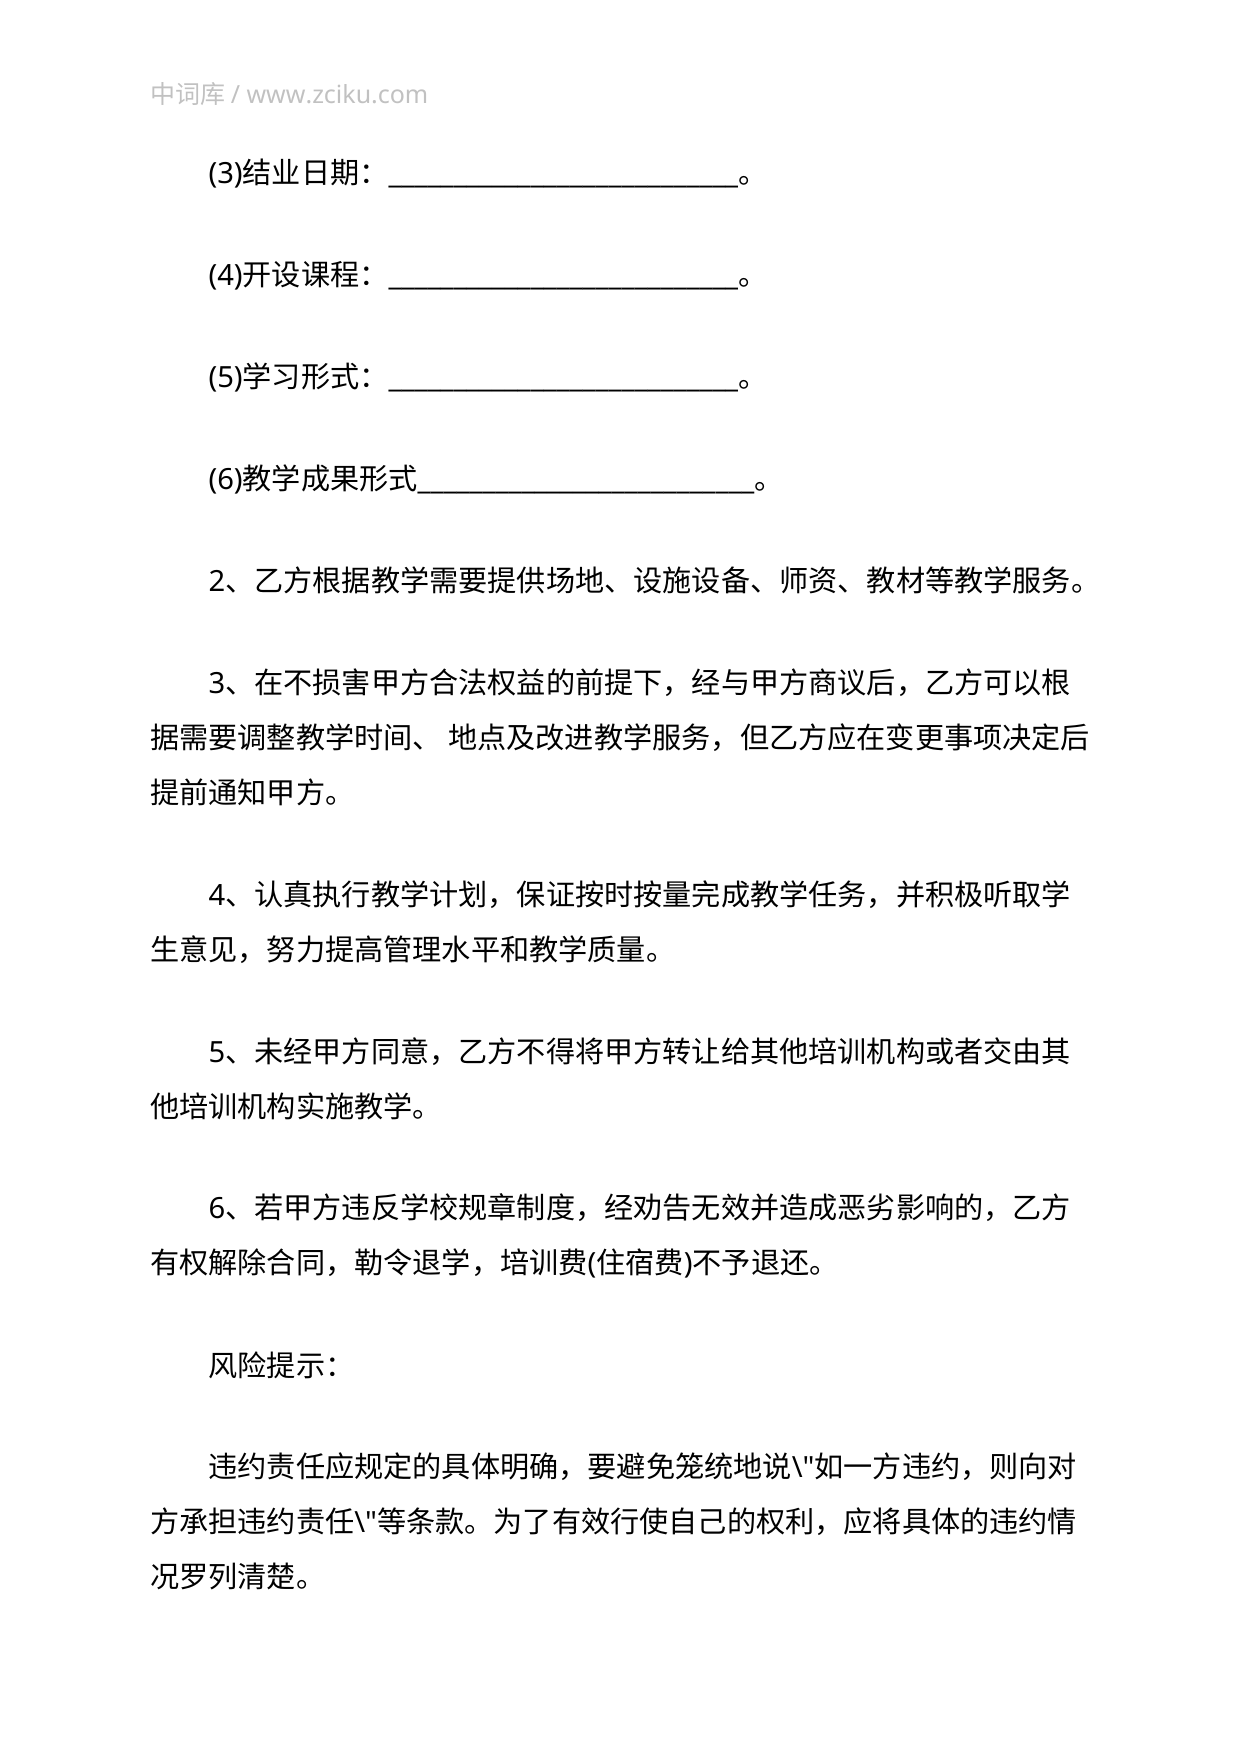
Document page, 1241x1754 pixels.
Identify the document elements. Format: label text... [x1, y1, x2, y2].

text 3、在不损害甲方合法权益的前提下，经与甲方商议后，乙方可以根据需要调整教学时间、 地点及改进教学服务，但乙方应在变更事项决定后提前通知甲方。 [150, 660, 1090, 812]
text 5、未经甲方同意，乙方不得将甲方转让给其他培训机构或者交由其他培训机构实施教学。 [150, 1028, 1090, 1126]
text 违约责任应规定的具体明确，要避免笼统地说\"如一方违约，则向对方承担违约责任\"等条款。为了有效行使自己的权利，应将具体的违约情况罗列清楚。 [150, 1444, 1090, 1596]
text (4)开设课程：___________________________。 [150, 252, 1090, 294]
text (3)结业日期：___________________________。 [150, 150, 1090, 192]
text 2、乙方根据教学需要提供场地、设施设备、师资、教材等教学服务。 [150, 558, 1090, 600]
text (5)学习形式：___________________________。 [150, 354, 1090, 396]
text 6、若甲方违反学校规章制度，经劝告无效并造成恶劣影响的，乙方有权解除合同，勒令退学，培训费(住宿费)不予退还。 [150, 1185, 1090, 1282]
text (6)教学成果形式__________________________。 [150, 456, 1090, 498]
text 4、认真执行教学计划，保证按时按量完成教学任务，并积极听取学生意见，努力提高管理水平和教学质量。 [150, 872, 1090, 969]
text 风险提示： [150, 1342, 1090, 1384]
